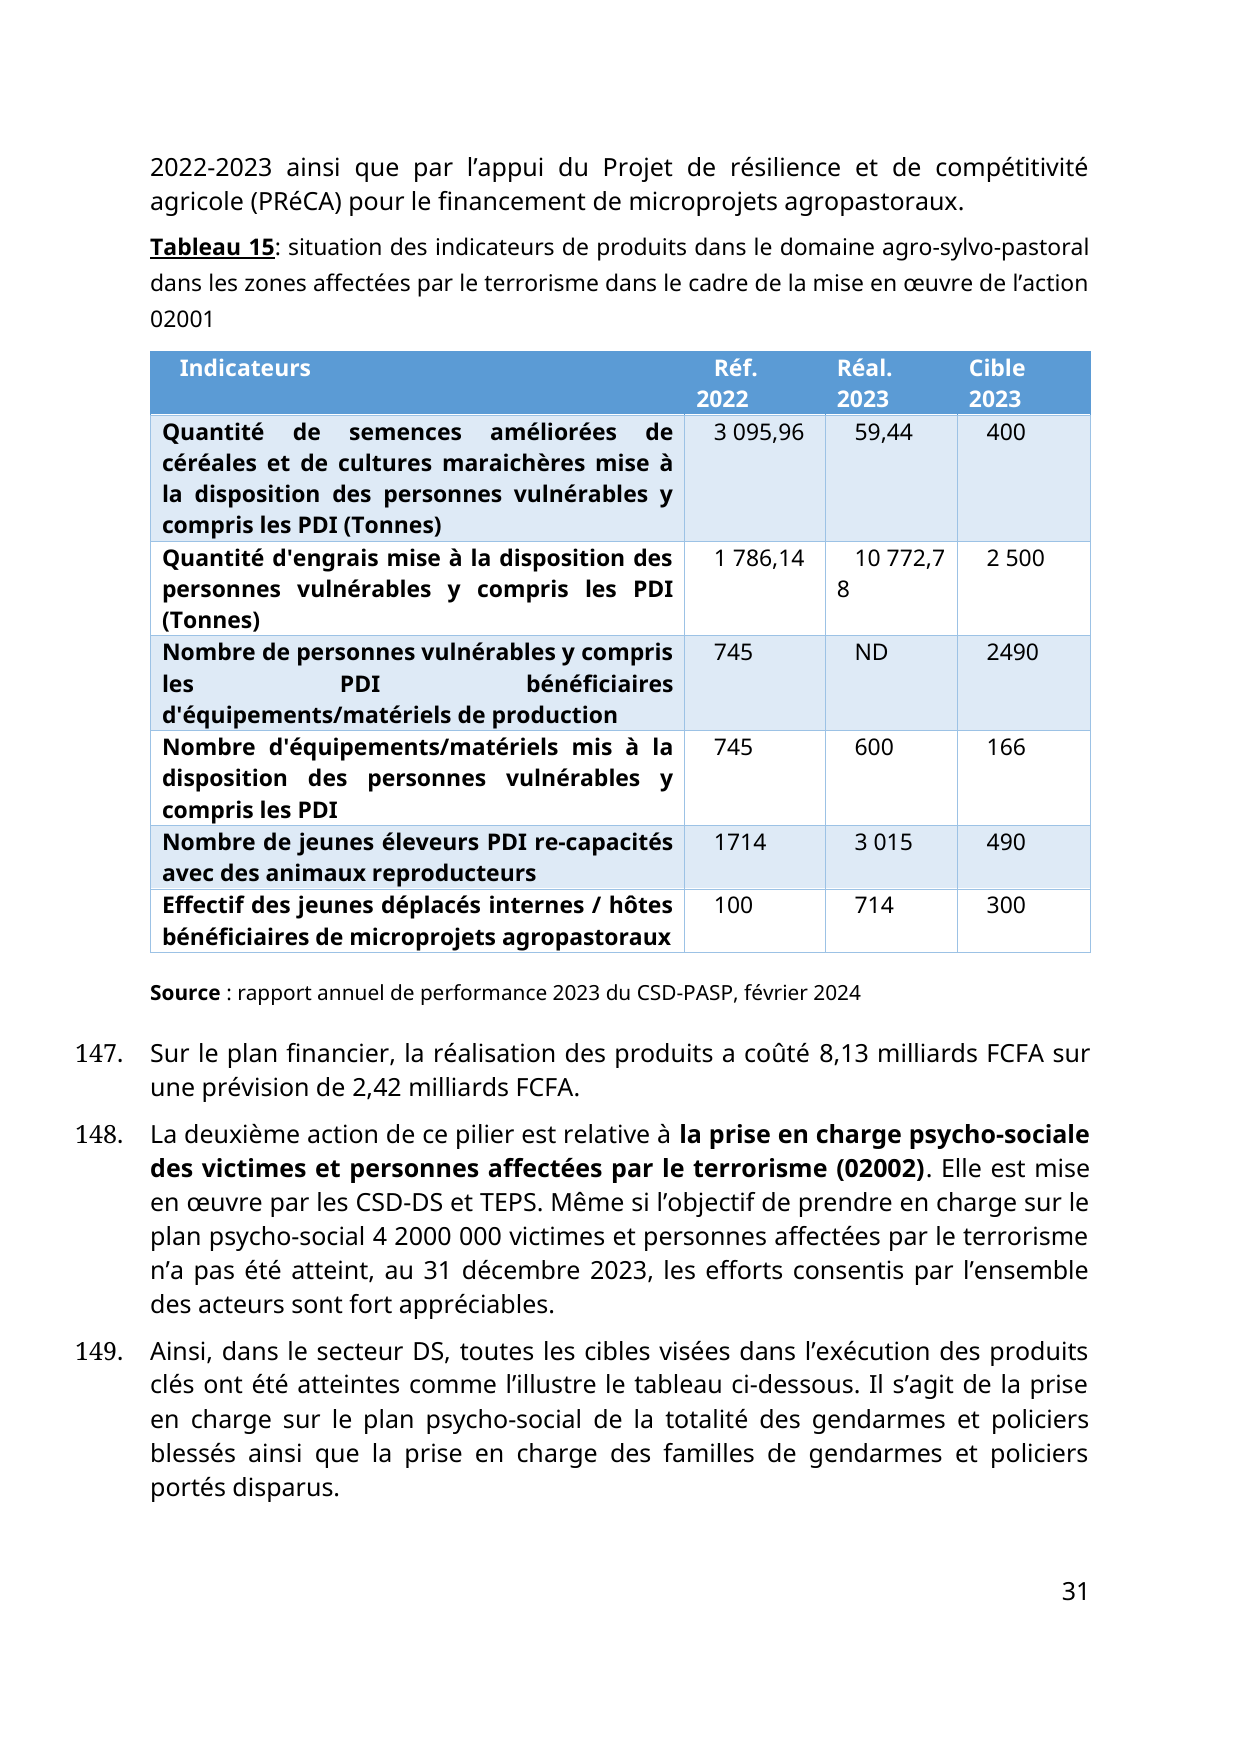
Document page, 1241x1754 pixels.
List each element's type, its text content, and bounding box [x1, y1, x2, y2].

table_cell 745 [685, 636, 825, 730]
table_cell 3 095,96 [685, 416, 825, 541]
list Sur le plan financier, la réalisation des produits a coûté 8,13 milliards FCFA sur une prévision de 2,42 milliards FCFA. [75, 1036, 1090, 1104]
table_cell 166 [958, 731, 1090, 825]
table_cell 10 772,78 [826, 542, 957, 635]
table_cell Nombre de personnes vulnérables y compris les PDI bénéficiaires d'équipements/matériels de production [151, 636, 684, 730]
table_cell ND [826, 636, 957, 730]
table_cell Quantité d'engrais mise à la disposition des personnes vulnérables y compris les PDI (Tonnes) [151, 542, 684, 635]
table_cell 2490 [958, 636, 1090, 730]
table_header Réal. 2023 [826, 352, 957, 414]
text Source : rapport annuel de performance 2023 du CSD-PASP, février 2024 [150, 978, 1090, 1006]
table_cell 745 [685, 731, 825, 825]
table_cell 714 [826, 890, 957, 952]
table_cell 600 [826, 731, 957, 825]
list La deuxième action de ce pilier est relative à la prise en charge psycho-sociale des victimes et personnes affectées par le terrorisme (02002). Elle est mise en œuvre par les CSD-DS et TEPS. Même si l’objectif de prendre en charge sur le plan psycho-social 4 2000 000 victimes et personnes affectées par le terrorisme n’a pas été atteint, au 31 décembre 2023, les efforts consentis par l’ensemble des acteurs sont fort appréciables. [75, 1116, 1090, 1321]
table_cell Nombre de jeunes éleveurs PDI re-capacités avec des animaux reproducteurs [151, 826, 684, 888]
table_cell 2 500 [958, 542, 1090, 635]
table_header Réf. 2022 [685, 352, 825, 414]
table_header Cible 2023 [958, 352, 1090, 414]
table_cell 400 [958, 416, 1090, 541]
table_cell 490 [958, 826, 1090, 888]
text Tableau 15: situation des indicateurs de produits dans le domaine agro-sylvo-pastoral dans les zones affectées par le terrorisme dans le cadre de la mise en œuvre de l’action 02001 [150, 231, 1090, 334]
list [75, 150, 1090, 218]
table_cell 100 [685, 890, 825, 952]
table_cell Effectif des jeunes déplacés internes / hôtes bénéficiaires de microprojets agropastoraux [151, 890, 684, 952]
table_cell Quantité de semences améliorées de céréales et de cultures maraichères mise à la disposition des personnes vulnérables y compris les PDI (Tonnes) [151, 416, 684, 541]
list Ainsi, dans le secteur DS, toutes les cibles visées dans l’exécution des produits clés ont été atteintes comme l’illustre le tableau ci-dessous. Il s’agit de la prise en charge sur le plan psycho-social de la totalité des gendarmes et policiers blessés ainsi que la prise en charge des familles de gendarmes et policiers portés disparus. [75, 1333, 1090, 1503]
table_cell 1714 [685, 826, 825, 888]
table_cell 300 [958, 890, 1090, 952]
table_cell 3 015 [826, 826, 957, 888]
table_header Indicateurs [151, 352, 684, 414]
table_cell 59,44 [826, 416, 957, 541]
table_cell Nombre d'équipements/matériels mis à la disposition des personnes vulnérables y compris les PDI [151, 731, 684, 825]
table_cell 1 786,14 [685, 542, 825, 635]
